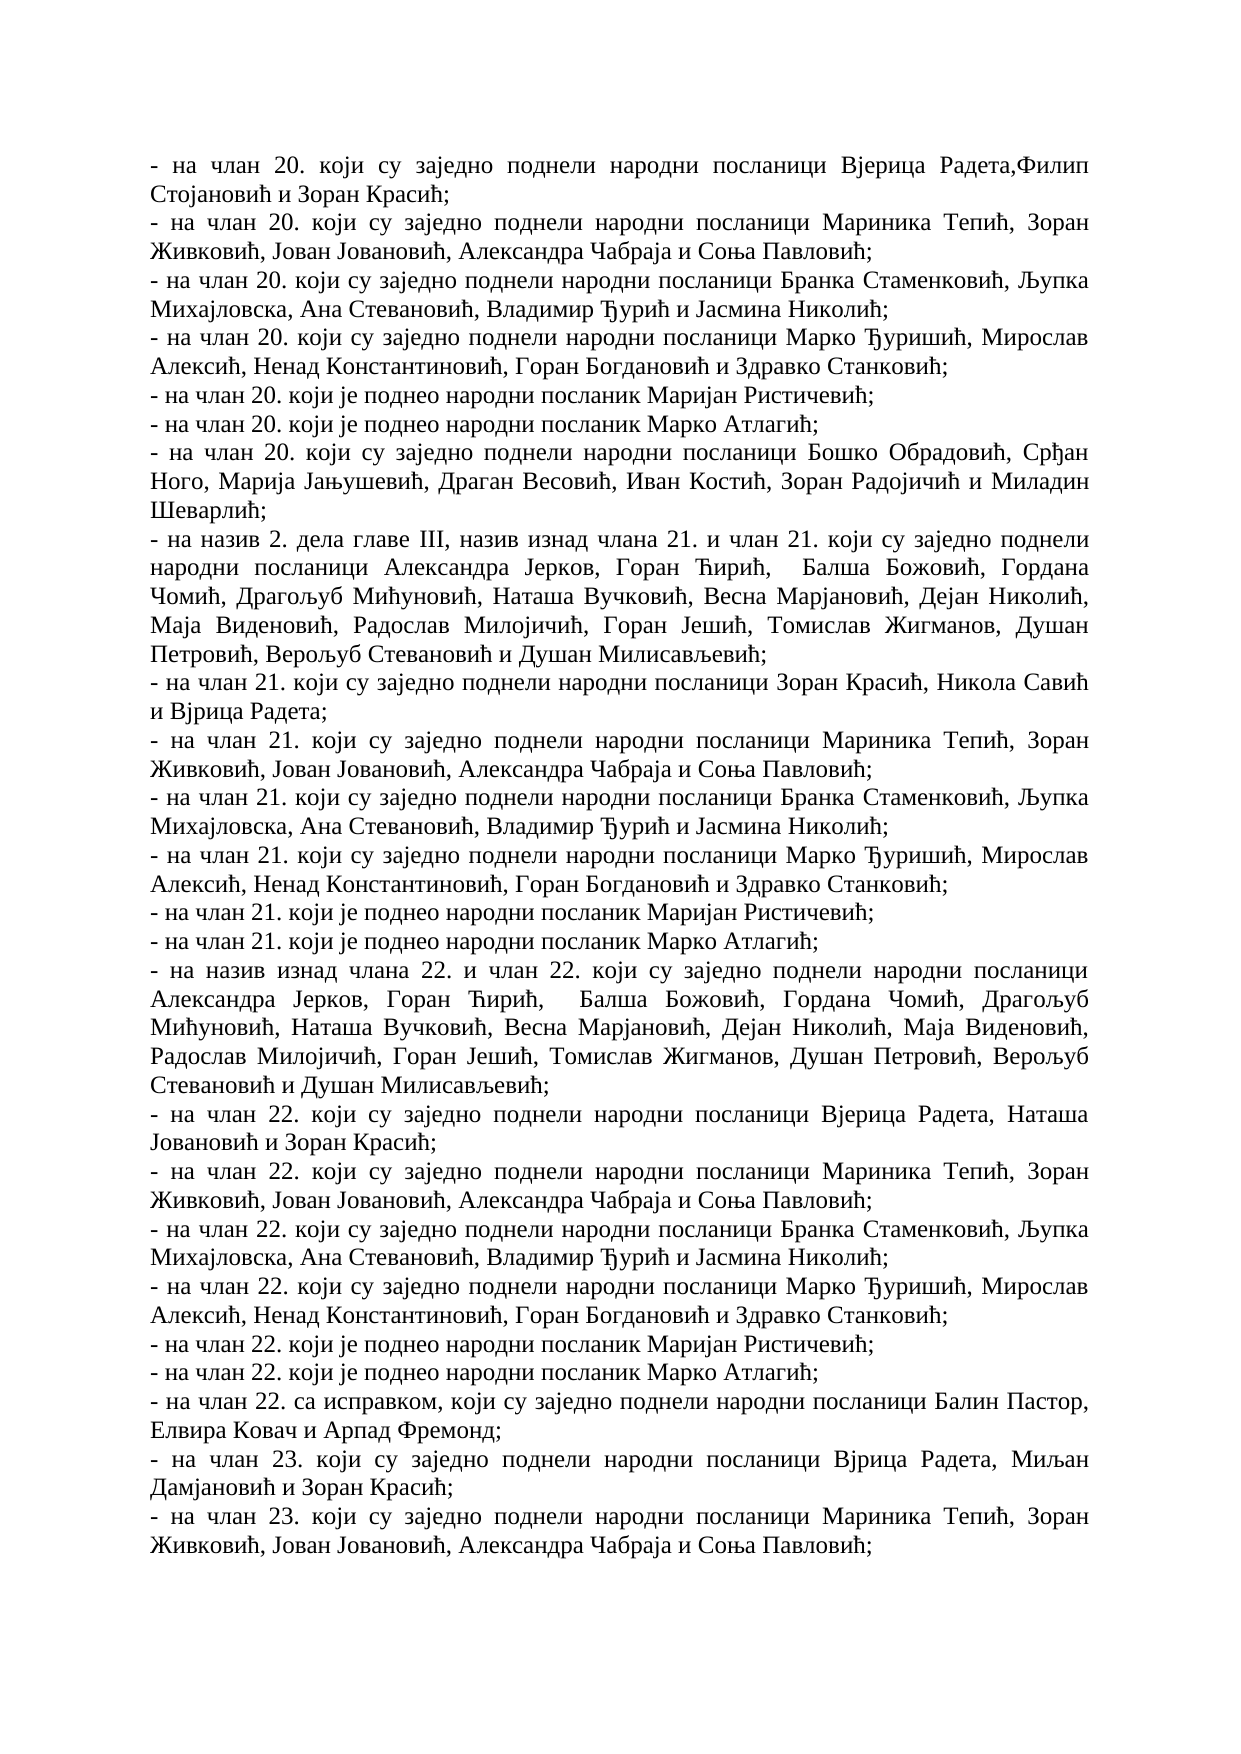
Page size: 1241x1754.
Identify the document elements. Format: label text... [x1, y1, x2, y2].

text - на члан 23. који су заједно поднели народни посланици Мариника Тепић, Зоран Живковић, Јован Јовановић, Александра Чабраја и Соња Павловић; [150, 1501, 1090, 1559]
text - на члан 21. који су заједно поднели народни посланици Зоран Красић, Никола Савић и Вјрица Радета; [150, 667, 1090, 725]
text - на члан 22. који су заједно поднели народни посланици Вјерица Радета, Наташа Јовановић и Зоран Красић; [150, 1099, 1090, 1156]
text - на назив 2. дела главе III, назив изнад члана 21. и члан 21. који су заједно поднели народни посланици Александра Јерков, Горан Ћирић, Балша Божовић, Гордана Чомић, Драгољуб Мићуновић, Наташа Вучковић, Весна Марјановић, Дејан Николић, Маја Виденовић, Радослав Милојичић, Горан Јешић, Томислав Жигманов, Душан Петровић, Верољуб Стевановић и Душан Милисављевић; [150, 524, 1090, 667]
text - на члан 23. који су заједно поднели народни посланици Вјрица Радета, Миљан Дамјановић и Зоран Красић; [150, 1444, 1090, 1501]
text - на члан 20. који су заједно поднели народни посланици Мариника Тепић, Зоран Живковић, Јован Јовановић, Александра Чабраја и Соња Павловић; [150, 207, 1090, 265]
text - на члан 20. који су заједно поднели народни посланици Бошко Обрадовић, Срђан Ного, Марија Јањушевић, Драган Весовић, Иван Костић, Зоран Радојичић и Миладин Шеварлић; [150, 437, 1090, 524]
text - на члан 20. који је поднео народни посланик Маријан Ристичевић; [150, 380, 1090, 409]
text - на члан 22. који су заједно поднели народни посланици Бранка Стаменковић, Љупка Михајловска, Ана Стевановић, Владимир Ђурић и Јасмина Николић; [150, 1214, 1090, 1271]
text - на члан 22. који су заједно поднели народни посланици Мариника Тепић, Зоран Живковић, Јован Јовановић, Александра Чабраја и Соња Павловић; [150, 1156, 1090, 1214]
text - на члан 20. који су заједно поднели народни посланици Вјерица Радета,Филип Стојановић и Зоран Красић; [150, 150, 1090, 207]
text - на члан 21. који су заједно поднели народни посланици Марко Ђуришић, Мирослав Алексић, Ненад Константиновић, Горан Богдановић и Здравко Станковић; [150, 840, 1090, 897]
text - на члан 21. који су заједно поднели народни посланици Бранка Стаменковић, Љупка Михајловска, Ана Стевановић, Владимир Ђурић и Јасмина Николић; [150, 782, 1090, 840]
text - на члан 20. који су заједно поднели народни посланици Бранка Стаменковић, Љупка Михајловска, Ана Стевановић, Владимир Ђурић и Јасмина Николић; [150, 265, 1090, 322]
text - на члан 22. који је поднео народни посланик Марко Атлагић; [150, 1357, 1090, 1386]
text - на члан 21. који је поднео народни посланик Маријан Ристичевић; [150, 897, 1090, 926]
text - на члан 22. са исправком, који су заједно поднели народни посланици Балин Пастор, Елвира Ковач и Арпад Фремонд; [150, 1386, 1090, 1444]
text - на члан 21. који је поднео народни посланик Марко Атлагић; [150, 926, 1090, 955]
text - на члан 21. који су заједно поднели народни посланици Мариника Тепић, Зоран Живковић, Јован Јовановић, Александра Чабраја и Соња Павловић; [150, 725, 1090, 782]
text - на члан 22. који је поднео народни посланик Маријан Ристичевић; [150, 1329, 1090, 1357]
text - на члан 20. који су заједно поднели народни посланици Марко Ђуришић, Мирослав Алексић, Ненад Константиновић, Горан Богдановић и Здравко Станковић; [150, 322, 1090, 380]
text - на назив изнад члана 22. и члан 22. који су заједно поднели народни посланици Александра Јерков, Горан Ћирић, Балша Божовић, Гордана Чомић, Драгољуб Мићуновић, Наташа Вучковић, Весна Марјановић, Дејан Николић, Маја Виденовић, Радослав Милојичић, Горан Јешић, Томислав Жигманов, Душан Петровић, Верољуб Стевановић и Душан Милисављевић; [150, 955, 1090, 1099]
text - на члан 20. који је поднео народни посланик Марко Атлагић; [150, 409, 1090, 437]
text - на члан 22. који су заједно поднели народни посланици Марко Ђуришић, Мирослав Алексић, Ненад Константиновић, Горан Богдановић и Здравко Станковић; [150, 1271, 1090, 1329]
